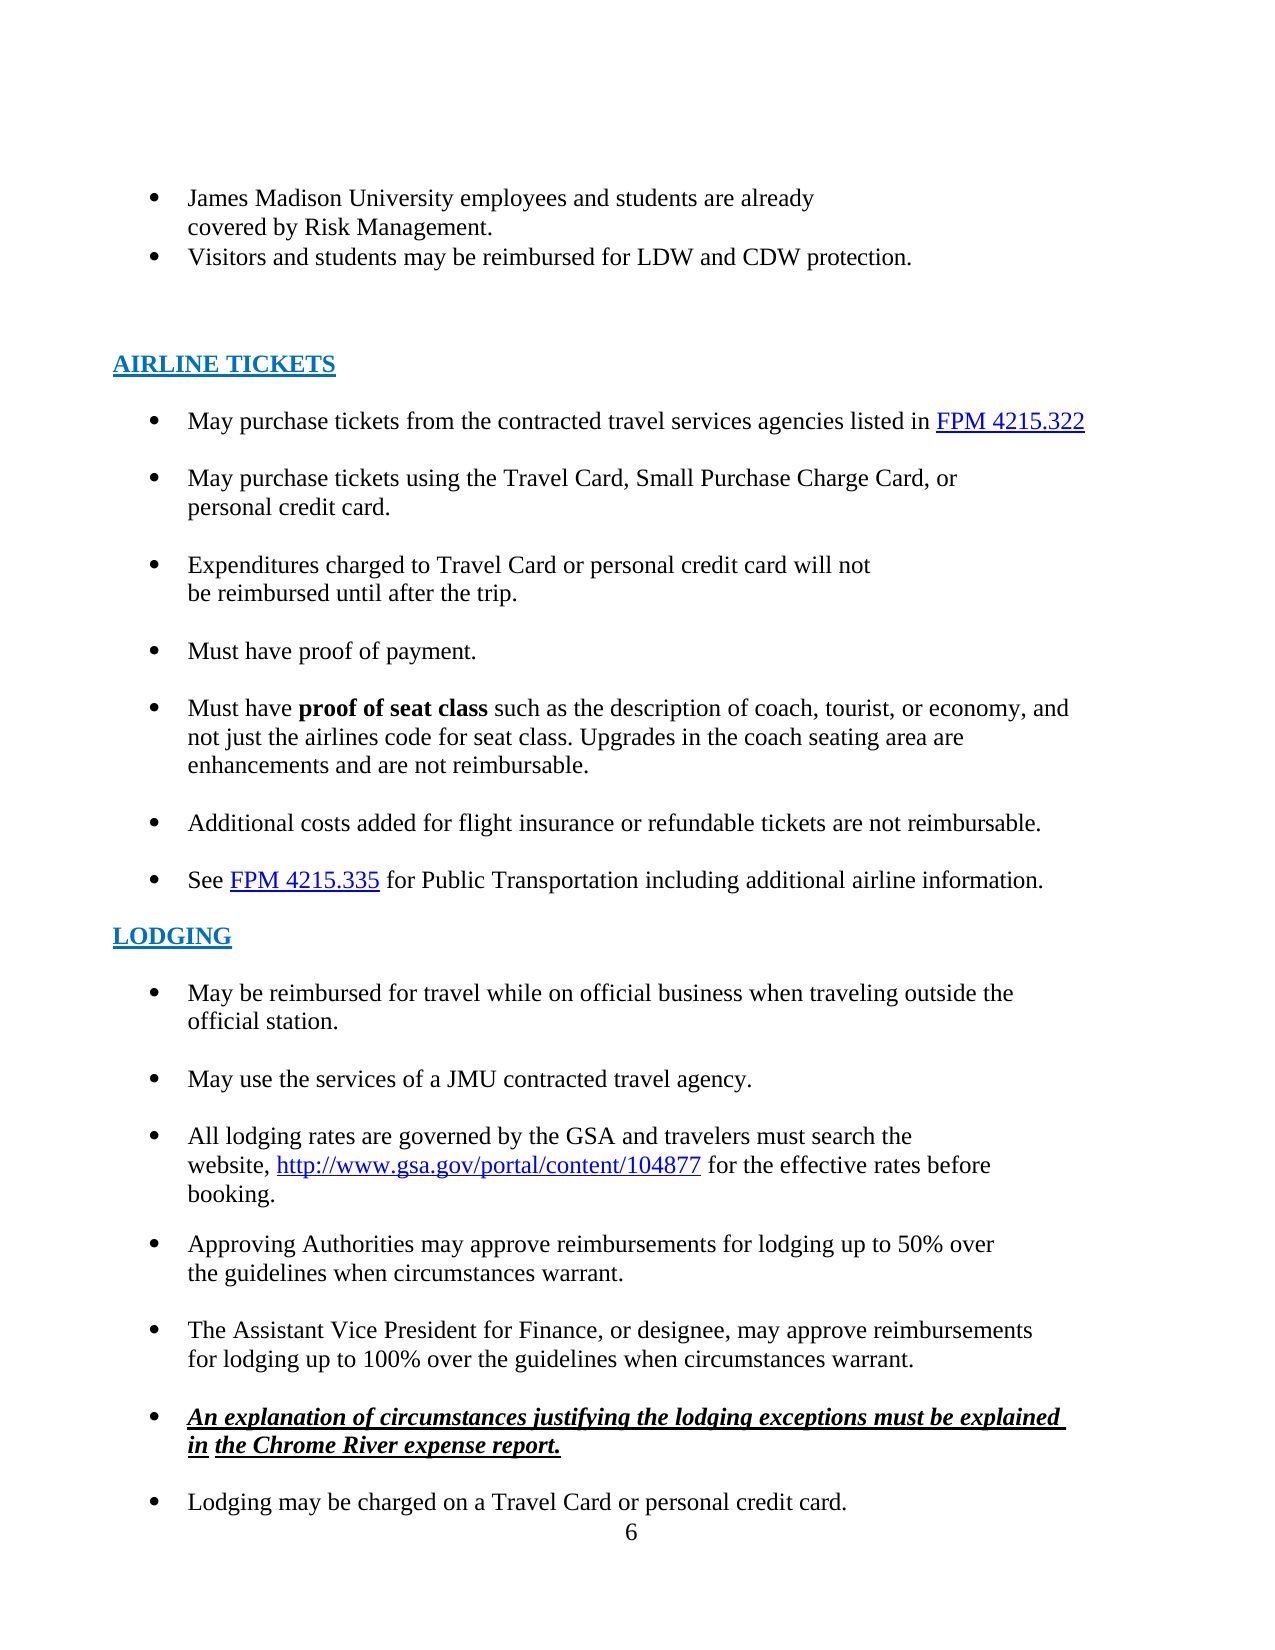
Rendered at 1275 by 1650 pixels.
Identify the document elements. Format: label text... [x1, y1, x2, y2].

list All lodging rates are governed by the GSA and travelers must search the website, http://www.gsa.gov/portal/content/104877 for the effective rates before booking. [150, 1121, 999, 1207]
list May purchase tickets from the contracted travel services agencies listed in FPM 4215.322 [150, 406, 1275, 435]
list Expenditures charged to Travel Card or personal credit card will not be reimbursed until after the trip. [150, 550, 871, 607]
list Additional costs added for flight insurance or refundable tickets are not reimbursable. [150, 808, 1275, 837]
list May be reimbursed for travel while on official business when traveling outside the official station. [150, 978, 1014, 1035]
list James Madison University employees and students are already covered by Risk Management. [150, 183, 898, 241]
list Must have proof of payment. [150, 636, 1275, 664]
list Must have proof of seat class such as the description of coach, tourist, or economy, and not just the airlines code for seat class. Upgrades in the coach seating area are enhancements and are not reimbursable. [150, 693, 1069, 779]
subtitle AIRLINE TICKETS [112, 349, 1275, 378]
list See FPM 4215.335 for Public Transportation including additional airline information. [150, 865, 1275, 894]
list May use the services of a JMU contracted travel agency. [150, 1064, 1275, 1093]
list The Assistant Vice President for Finance, or designee, may approve reimbursements for lodging up to 100% over the guidelines when circumstances warrant. [150, 1315, 1066, 1373]
list May purchase tickets using the Travel Card, Small Purchase Charge Card, or personal credit card. [150, 463, 1046, 521]
list Approving Authorities may approve reimbursements for lodging up to 50% over the guidelines when circumstances warrant. [150, 1229, 1029, 1287]
subtitle An explanation of circumstances justifying the lodging exceptions must be explained in the Chrome River expense report. [150, 1402, 1087, 1459]
list Lodging may be charged on a Travel Card or personal credit card. [150, 1487, 1275, 1516]
list Visitors and students may be reimbursed for LDW and CDW protection. [150, 241, 1275, 272]
subtitle LODGING [112, 921, 1275, 950]
